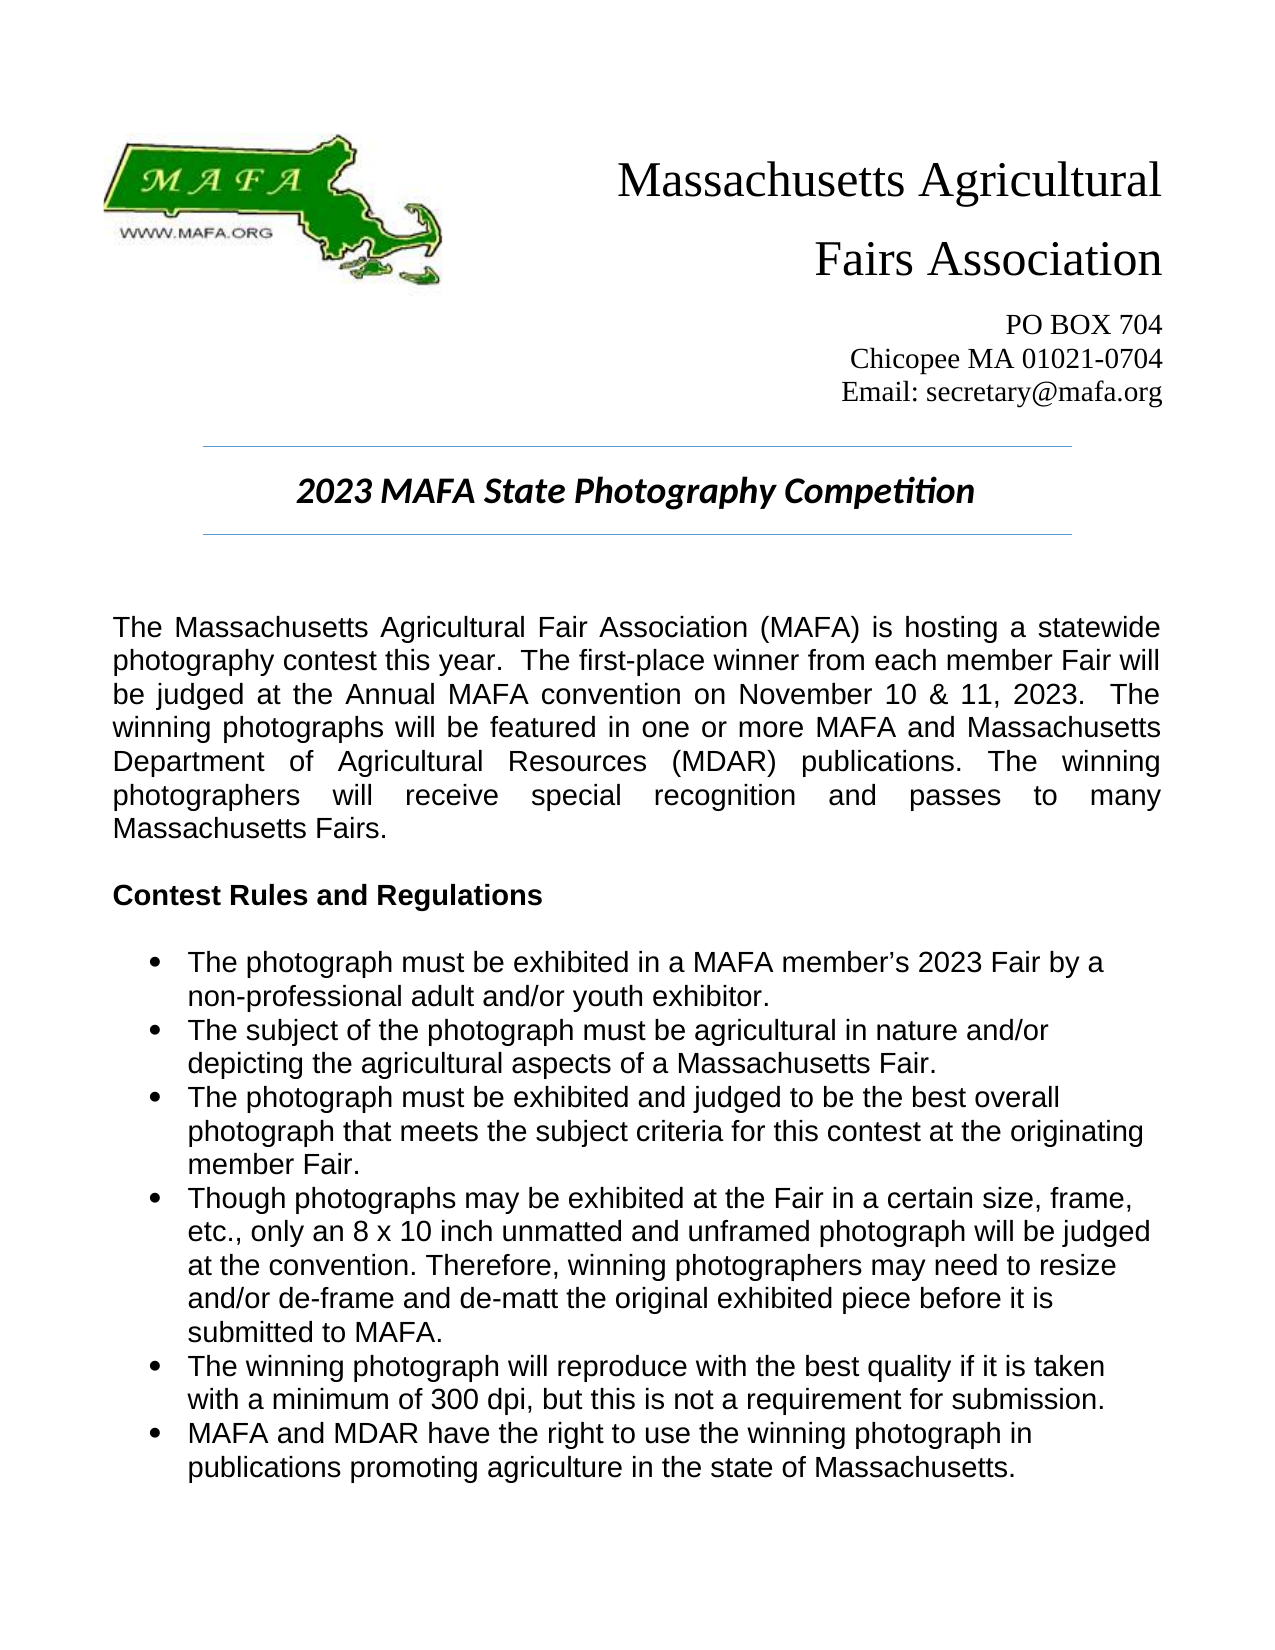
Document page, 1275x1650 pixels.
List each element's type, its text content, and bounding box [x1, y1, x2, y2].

text Massachusetts Agricultural [510, 150, 1162, 207]
list The subject of the photograph must be agricultural in nature and/or depicting the agricultural aspects of a Massachusetts Fair. [150, 1013, 1162, 1080]
text 2023 MAFA State Photography Competition [202, 447, 1072, 535]
list The winning photograph will reproduce with the best quality if it is taken with a minimum of 300 dpi, but this is not a requirement for submission. [150, 1349, 1162, 1416]
text Fairs Association [510, 229, 1162, 286]
text PO BOX 704 [510, 307, 1162, 341]
text Contest Rules and Regulations [112, 878, 1162, 912]
list MAFA and MDAR have the right to use the winning photograph in publications promoting agriculture in the state of Massachusetts. [150, 1416, 1162, 1483]
list Though photographs may be exhibited at the Fair in a certain size, frame, etc., only an 8 x 10 inch unmatted and unframed photograph will be judged at the convention. Therefore, winning photographers may need to resize and/or de-frame and de-matt the original exhibited piece before it is submitted to MAFA. [150, 1181, 1162, 1349]
text Email: secretary@mafa.org [112, 374, 1162, 408]
list The photograph must be exhibited and judged to be the best overall photograph that meets the subject criteria for this contest at the originating member Fair. [150, 1080, 1162, 1181]
text The Massachusetts Agricultural Fair Association (MAFA) is hosting a statewide photography contest this year. The first-place winner from each member Fair will be judged at the Annual MAFA convention on November 10 & 11, 2023. The winning photographs will be featured in one or more MAFA and Massachusetts Department of Agricultural Resources (MDAR) publications. The winning photographers will receive special recognition and passes to many Massachusetts Fairs. [112, 610, 1162, 845]
list The photograph must be exhibited in a MAFA member’s 2023 Fair by a non-professional adult and/or youth exhibitor. [150, 945, 1162, 1013]
text Chicopee MA 01021-0704 [112, 341, 1162, 374]
picture [103, 133, 510, 359]
